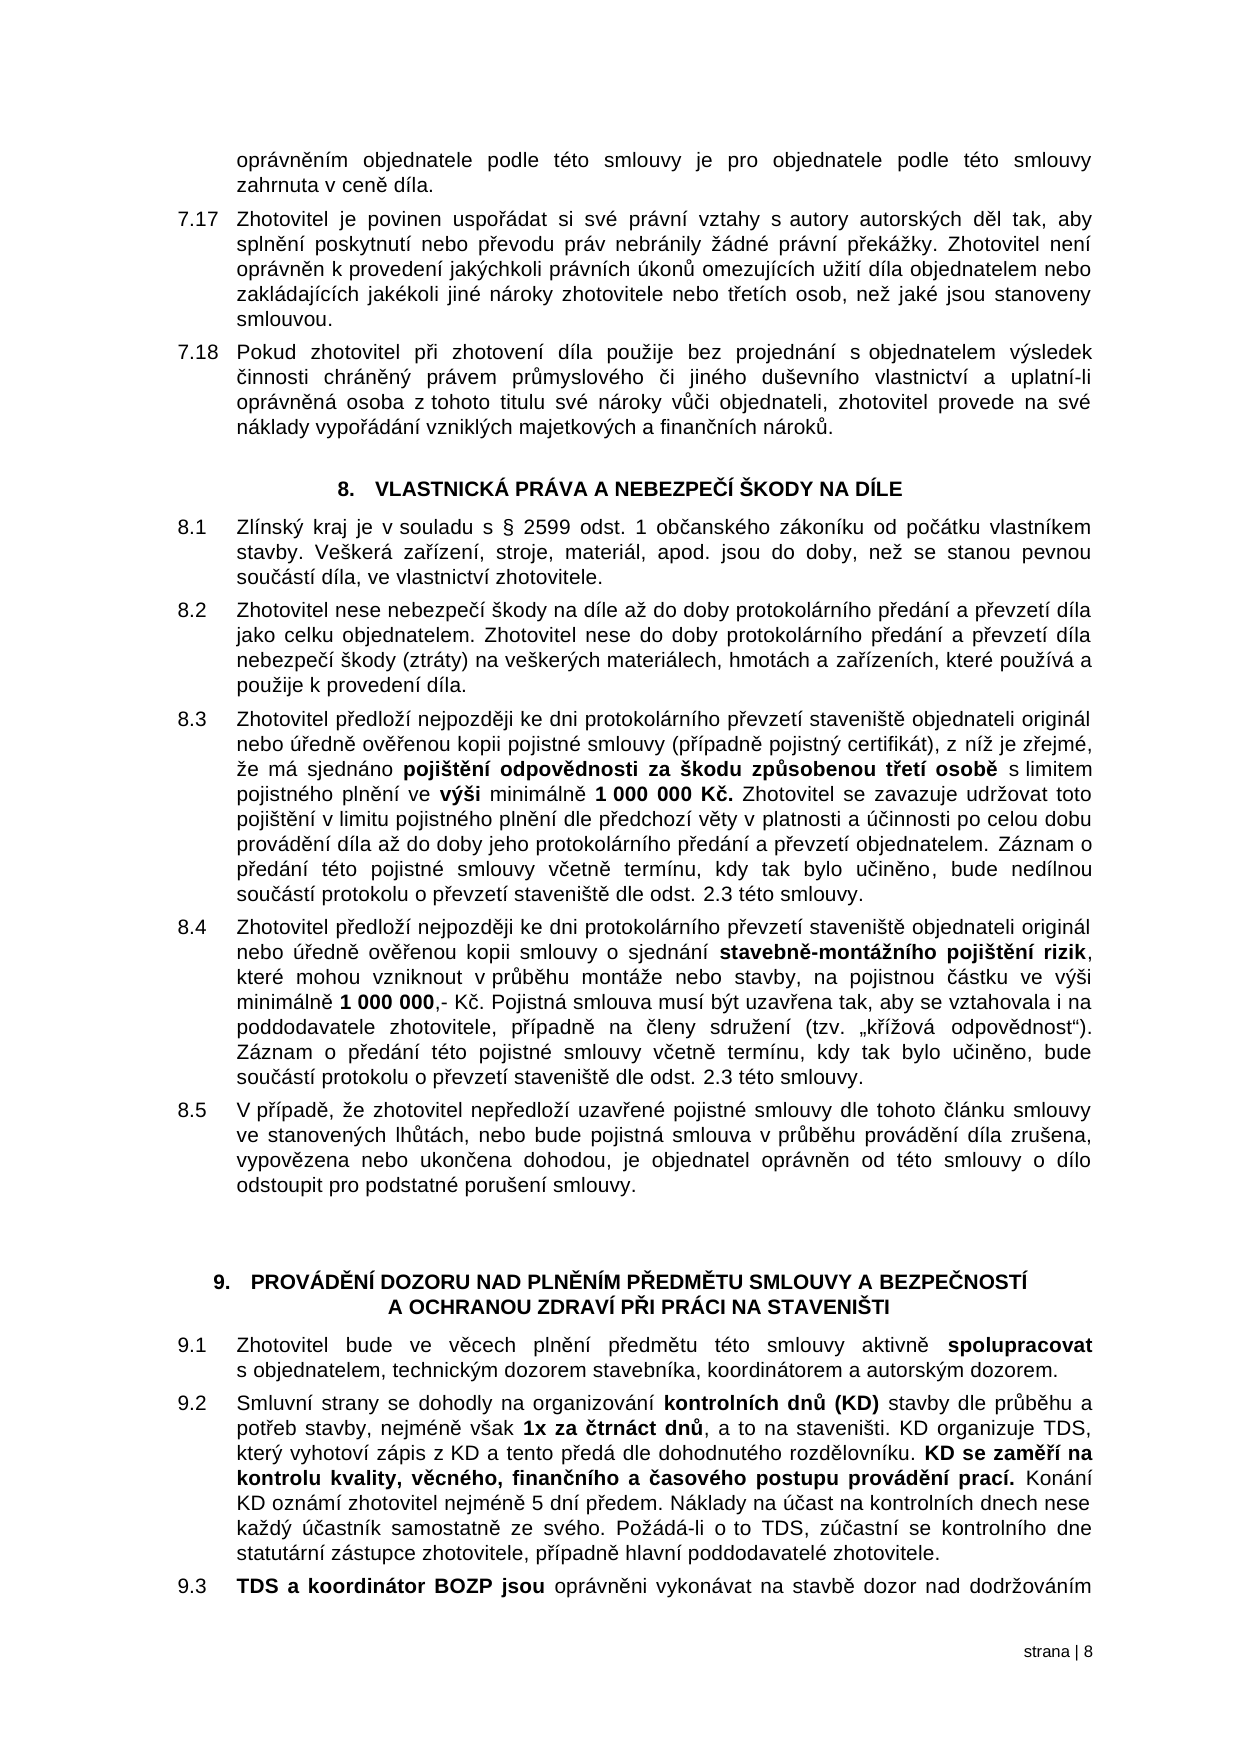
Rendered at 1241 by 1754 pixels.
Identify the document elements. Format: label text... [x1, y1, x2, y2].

text Zhotovitel předloží nejpozději ke dni protokolárního převzetí staveniště objednateli originál nebo úředně ověřenou kopii smlouvy o sjednání stavebně-montážního pojištění rizik, které mohou vzniknout v průběhu montáže nebo stavby, na pojistnou částku ve výši minimálně 1 000 000,- Kč. Pojistná smlouva musí být uzavřena tak, aby se vztahovala i na poddodavatele zhotovitele, případně na členy sdružení (tzv. „křížová odpovědnost“). Záznam o předání této pojistné smlouvy včetně termínu, kdy tak bylo učiněno, bude součástí protokolu o převzetí staveniště dle odst. 2.3 této smlouvy. [177, 914, 1093, 1089]
list Zhotovitel bude ve věcech plnění předmětu této smlouvy aktivně spolupracovat s objednatelem, technickým dozorem stavebníka, koordinátorem a autorským dozorem. [177, 1332, 1093, 1382]
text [177, 148, 1093, 198]
text Zhotovitel nese nebezpečí škody na díle až do doby protokolárního předání a převzetí díla jako celku objednatelem. Zhotovitel nese do doby protokolárního předání a převzetí díla nebezpečí škody (ztráty) na veškerých materiálech, hmotách a zařízeních, které používá a použije k provedení díla. [177, 598, 1093, 698]
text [177, 1574, 1093, 1599]
text Zlínský kraj je v souladu s § 2599 odst. 1 občanského zákoníku od počátku vlastníkem stavby. Veškerá zařízení, stroje, materiál, apod. jsou do doby, než se stanou pevnou součástí díla, ve vlastnictví zhotovitele. [177, 514, 1093, 589]
text Zhotovitel je povinen uspořádat si své právní vztahy s autory autorských děl tak, aby splnění poskytnutí nebo převodu práv nebránily žádné právní překážky. Zhotovitel není oprávněn k provedení jakýchkoli právních úkonů omezujících užití díla objednatelem nebo zakládajících jakékoli jiné nároky zhotovitele nebo třetích osob, než jaké jsou stanoveny smlouvou. [177, 206, 1093, 331]
subtitle VLASTNICKÁ PRÁVA A NEBEZPEČÍ ŠKODY NA DÍLE [148, 477, 1093, 502]
text Smluvní strany se dohodly na organizování kontrolních dnů (KD) stavby dle průběhu a potřeb stavby, nejméně však 1x za čtrnáct dnů, a to na staveništi. KD organizuje TDS, který vyhotoví zápis z KD a tento předá dle dohodnutého rozdělovníku. KD se zaměří na kontrolu kvality, věcného, finančního a časového postupu provádění prací. Konání KD oznámí zhotovitel nejméně 5 dní předem. Náklady na účast na kontrolních dnech nese každý účastník samostatně ze svého. Požádá-li o to TDS, zúčastní se kontrolního dne statutární zástupce zhotovitele, případně hlavní poddodavatelé zhotovitele. [177, 1390, 1093, 1565]
text Pokud zhotovitel při zhotovení díla použije bez projednání s objednatelem výsledek činnosti chráněný právem průmyslového či jiného duševního vlastnictví a uplatní-li oprávněná osoba z tohoto titulu své nároky vůči objednateli, zhotovitel provede na své náklady vypořádání vzniklých majetkových a finančních nároků. [177, 339, 1093, 439]
subtitle PROVÁDĚNÍ DOZORU NAD PLNĚNÍM PŘEDMĚTU SMLOUVY A BEZPEČNOSTÍ A OCHRANOU ZDRAVÍ PŘI PRÁCI NA STAVENIŠTI [148, 1269, 1093, 1319]
text V případě, že zhotovitel nepředloží uzavřené pojistné smlouvy dle tohoto článku smlouvy ve stanovených lhůtách, nebo bude pojistná smlouva v průběhu provádění díla zrušena, vypovězena nebo ukončena dohodou, je objednatel oprávněn od této smlouvy o dílo odstoupit pro podstatné porušení smlouvy. [177, 1098, 1093, 1198]
text Zhotovitel předloží nejpozději ke dni protokolárního převzetí staveniště objednateli originál nebo úředně ověřenou kopii pojistné smlouvy (případně pojistný certifikát), z níž je zřejmé, že má sjednáno pojištění odpovědnosti za škodu způsobenou třetí osobě s limitem pojistného plnění ve výši minimálně 1 000 000 Kč. Zhotovitel se zavazuje udržovat toto pojištění v limitu pojistného plnění dle předchozí věty v platnosti a účinnosti po celou dobu provádění díla až do doby jeho protokolárního předání a převzetí objednatelem. Záznam o předání této pojistné smlouvy včetně termínu, kdy tak bylo učiněno, bude nedílnou součástí protokolu o převzetí staveniště dle odst. 2.3 této smlouvy. [177, 706, 1093, 906]
